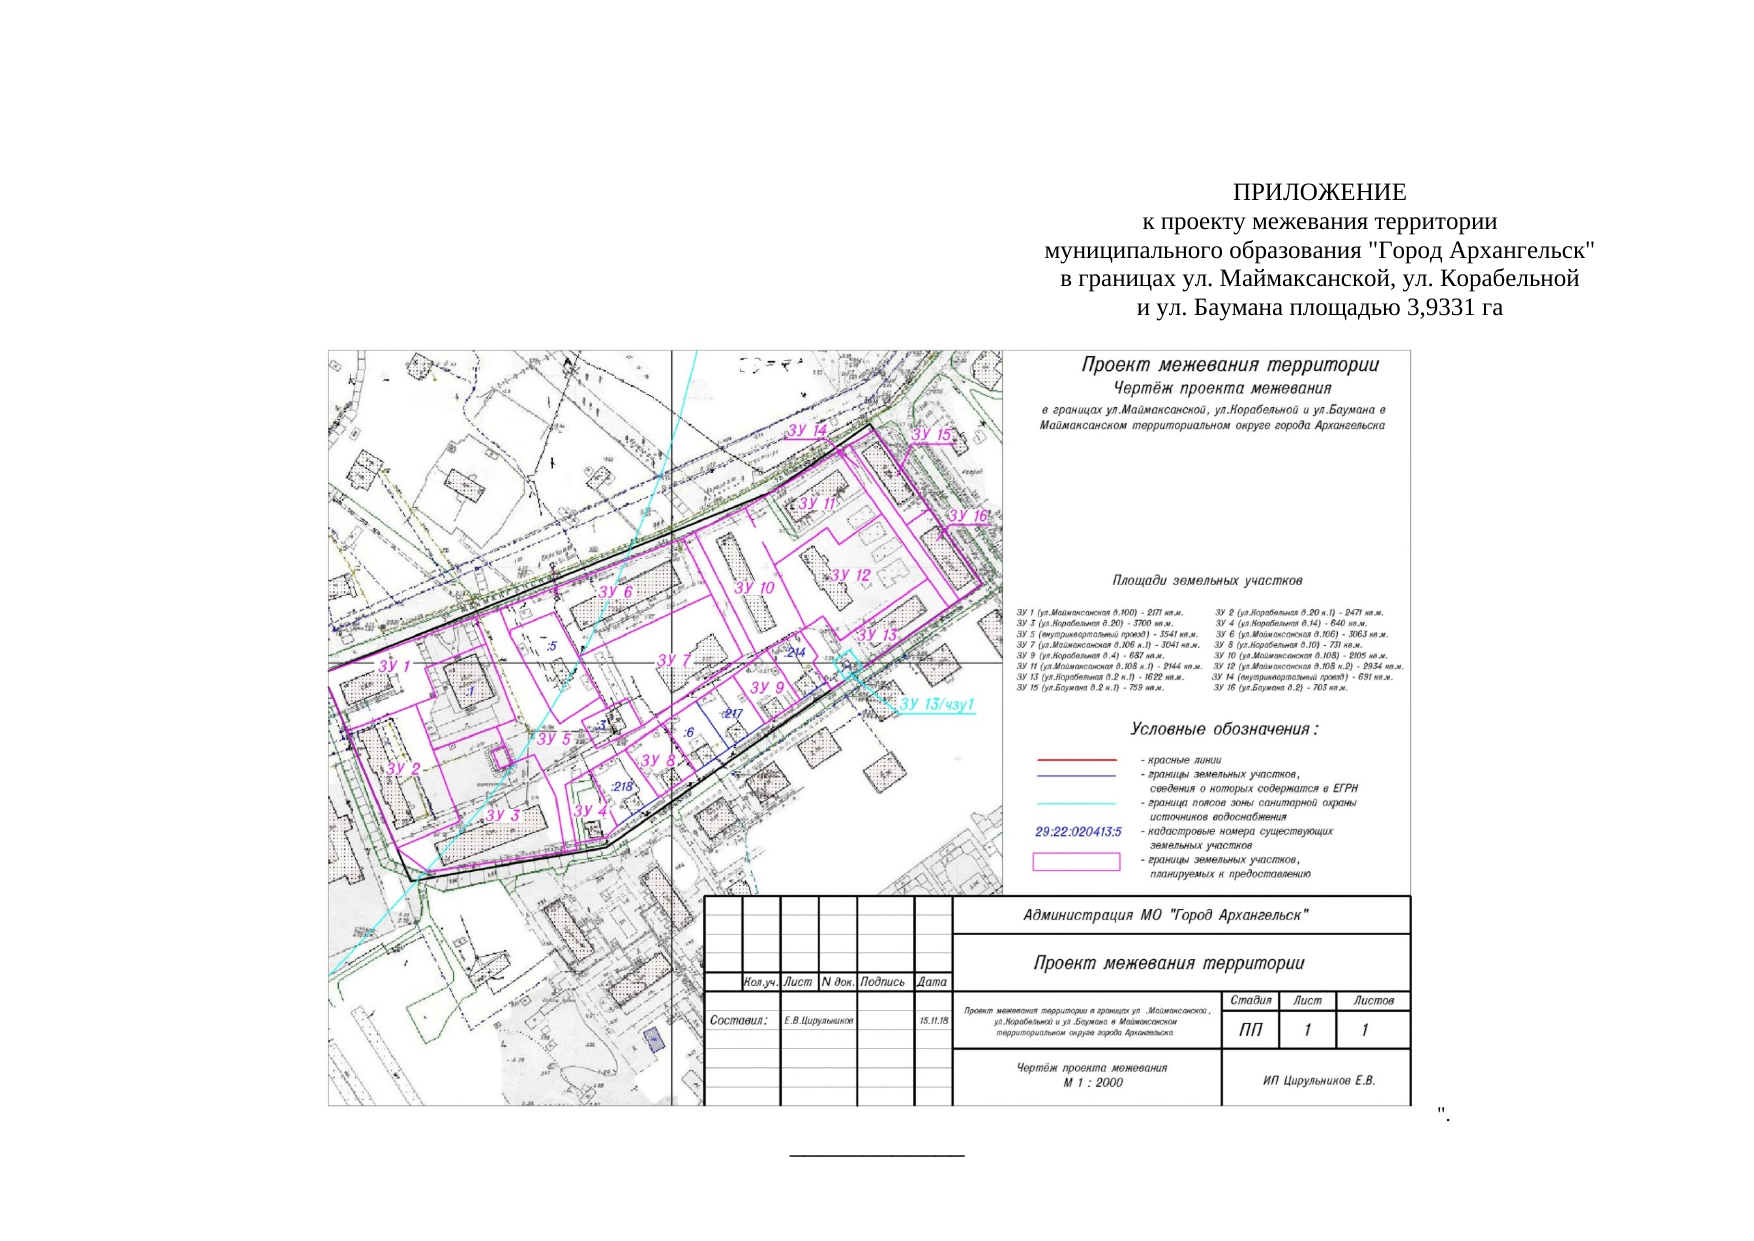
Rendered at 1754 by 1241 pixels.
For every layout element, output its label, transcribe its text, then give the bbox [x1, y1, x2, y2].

text в границах ул. Маймаксанской, ул. Корабельной [1004, 263, 1636, 292]
text и ул. Баумана площадью 3,9331 га [1004, 292, 1636, 321]
text ПРИЛОЖЕНИЕ [1004, 177, 1636, 206]
text к проекту межевания территории [1004, 206, 1636, 235]
text ____________ [118, 1126, 1636, 1160]
text муниципального образования "Город Архангельск" [1004, 235, 1636, 263]
picture [303, 321, 1437, 1122]
